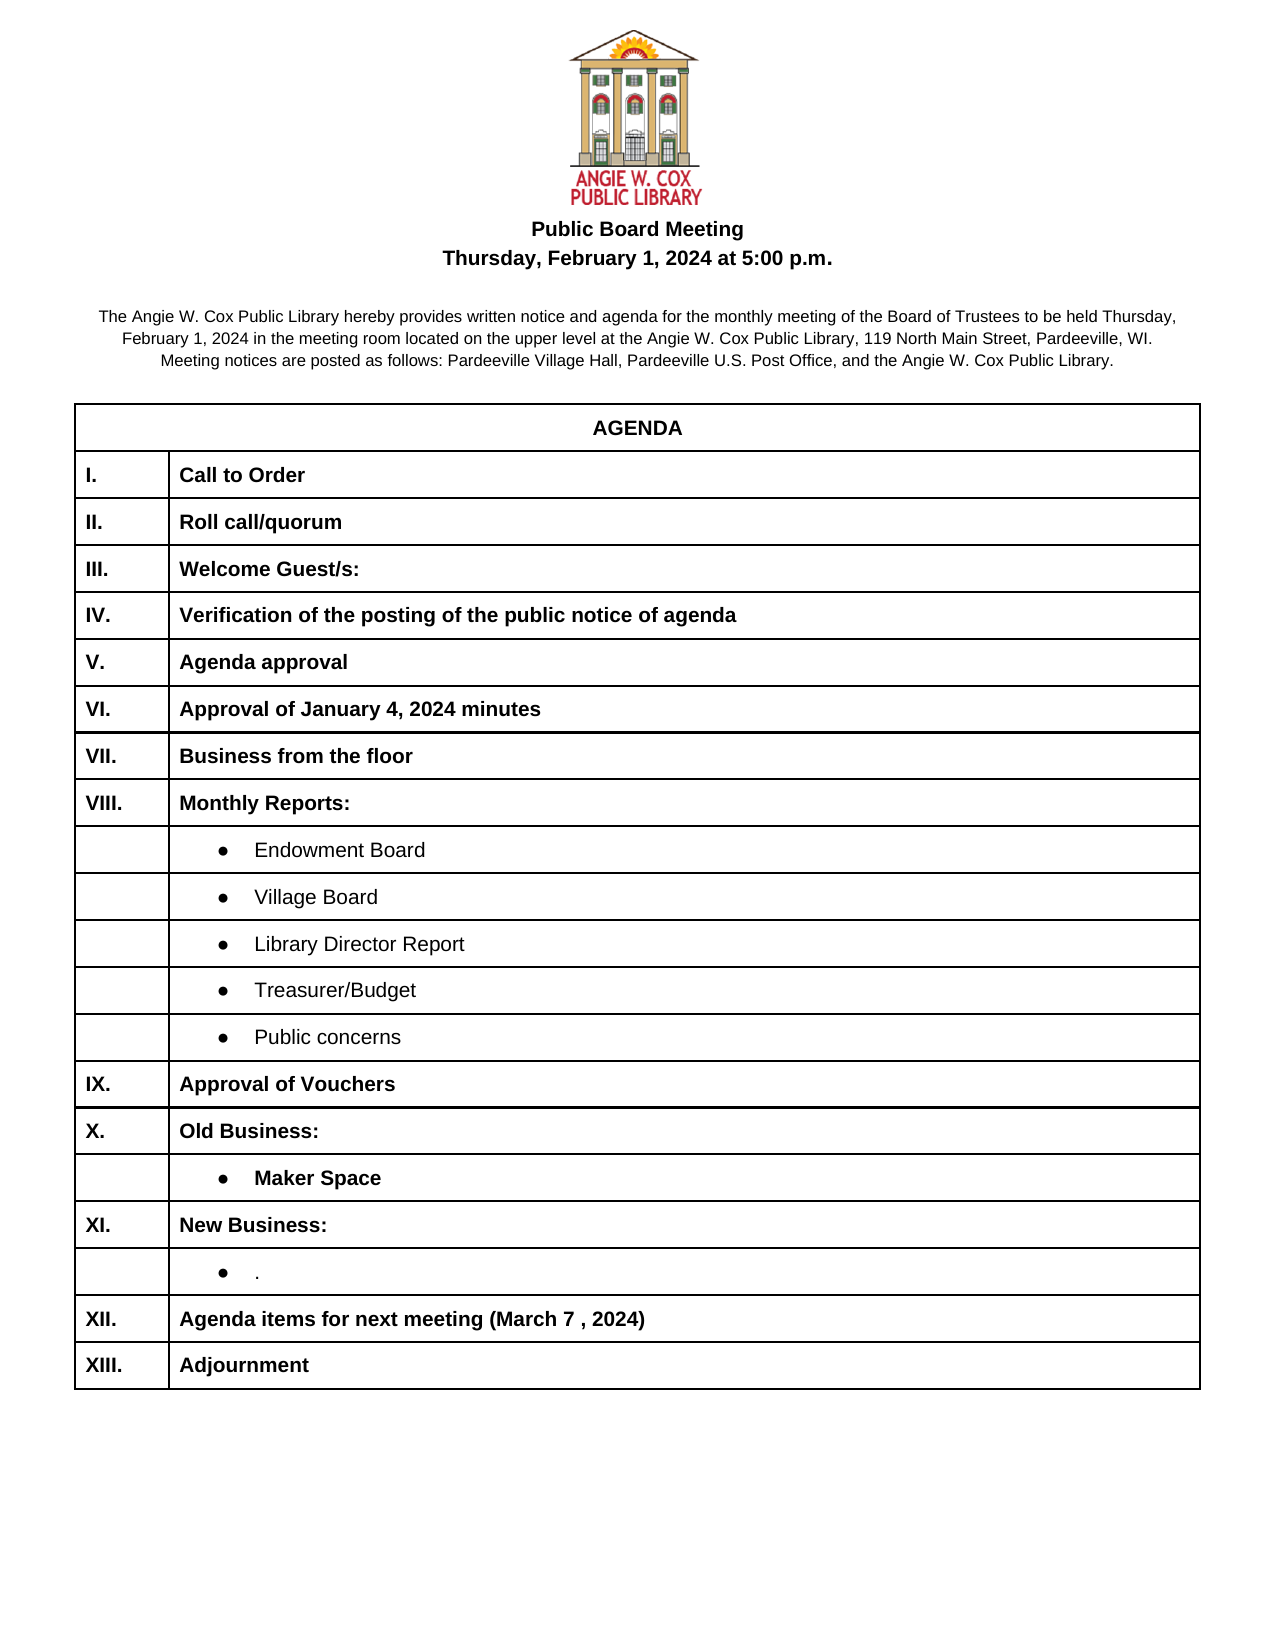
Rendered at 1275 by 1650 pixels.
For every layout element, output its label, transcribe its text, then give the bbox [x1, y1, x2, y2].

table_cell [76, 874, 168, 919]
text Thursday, February 1, 2024 at 5:00 p.m. [75, 244, 1200, 270]
table_cell V. [76, 640, 168, 684]
text Meeting notices are posted as follows: Pardeeville Village Hall, Pardeeville U.S. Post Office, and the Angie W. Cox Public Library. [75, 351, 1200, 370]
table_cell Monthly Reports: [170, 780, 1199, 825]
table_cell Business from the floor [170, 734, 1199, 778]
table_cell [76, 1015, 168, 1059]
table_cell Approval of Vouchers [170, 1062, 1199, 1106]
table_cell XI. [76, 1202, 168, 1247]
table_cell XIII. [76, 1343, 168, 1388]
table_cell Approval of January 4, 2024 minutes [170, 687, 1199, 731]
table_cell IV. [76, 593, 168, 638]
table_header AGENDA [76, 405, 1199, 450]
picture [568, 30, 708, 213]
table_cell Treasurer/Budget [170, 968, 1199, 1013]
table_cell Library Director Report [170, 921, 1199, 966]
table_cell [76, 968, 168, 1013]
text The Angie W. Cox Public Library hereby provides written notice and agenda for the monthly meeting of the Board of Trustees to be held Thursday, February 1, 2024 in the meeting room located on the upper level at the Angie W. Cox Public Library, 119 North Main Street, Pardeeville, WI. [75, 307, 1200, 348]
table_cell XII. [76, 1296, 168, 1341]
table_cell [76, 827, 168, 872]
table_cell [76, 1249, 168, 1294]
table_cell . [170, 1249, 1199, 1294]
table_cell Agenda items for next meeting (March 7 , 2024) [170, 1296, 1199, 1341]
table_cell Verification of the posting of the public notice of agenda [170, 593, 1199, 638]
table_cell VIII. [76, 780, 168, 825]
table_cell IX. [76, 1062, 168, 1106]
table_cell Village Board [170, 874, 1199, 919]
table_cell Public concerns [170, 1015, 1199, 1059]
table_cell Roll call/quorum [170, 499, 1199, 544]
table_cell VI. [76, 687, 168, 731]
table_cell Maker Space [170, 1155, 1199, 1200]
table_cell New Business: [170, 1202, 1199, 1247]
table_cell III. [76, 546, 168, 591]
table_cell Agenda approval [170, 640, 1199, 684]
table_cell Endowment Board [170, 827, 1199, 872]
table_cell Welcome Guest/s: [170, 546, 1199, 591]
table_cell X. [76, 1109, 168, 1153]
table_cell I. [76, 452, 168, 497]
table_cell [76, 1155, 168, 1200]
table_cell Adjournment [170, 1343, 1199, 1388]
text Public Board Meeting [75, 216, 1200, 240]
table_cell Old Business: [170, 1109, 1199, 1153]
table_cell [76, 921, 168, 966]
table_cell Call to Order [170, 452, 1199, 497]
table_cell II. [76, 499, 168, 544]
table_cell VII. [76, 734, 168, 778]
